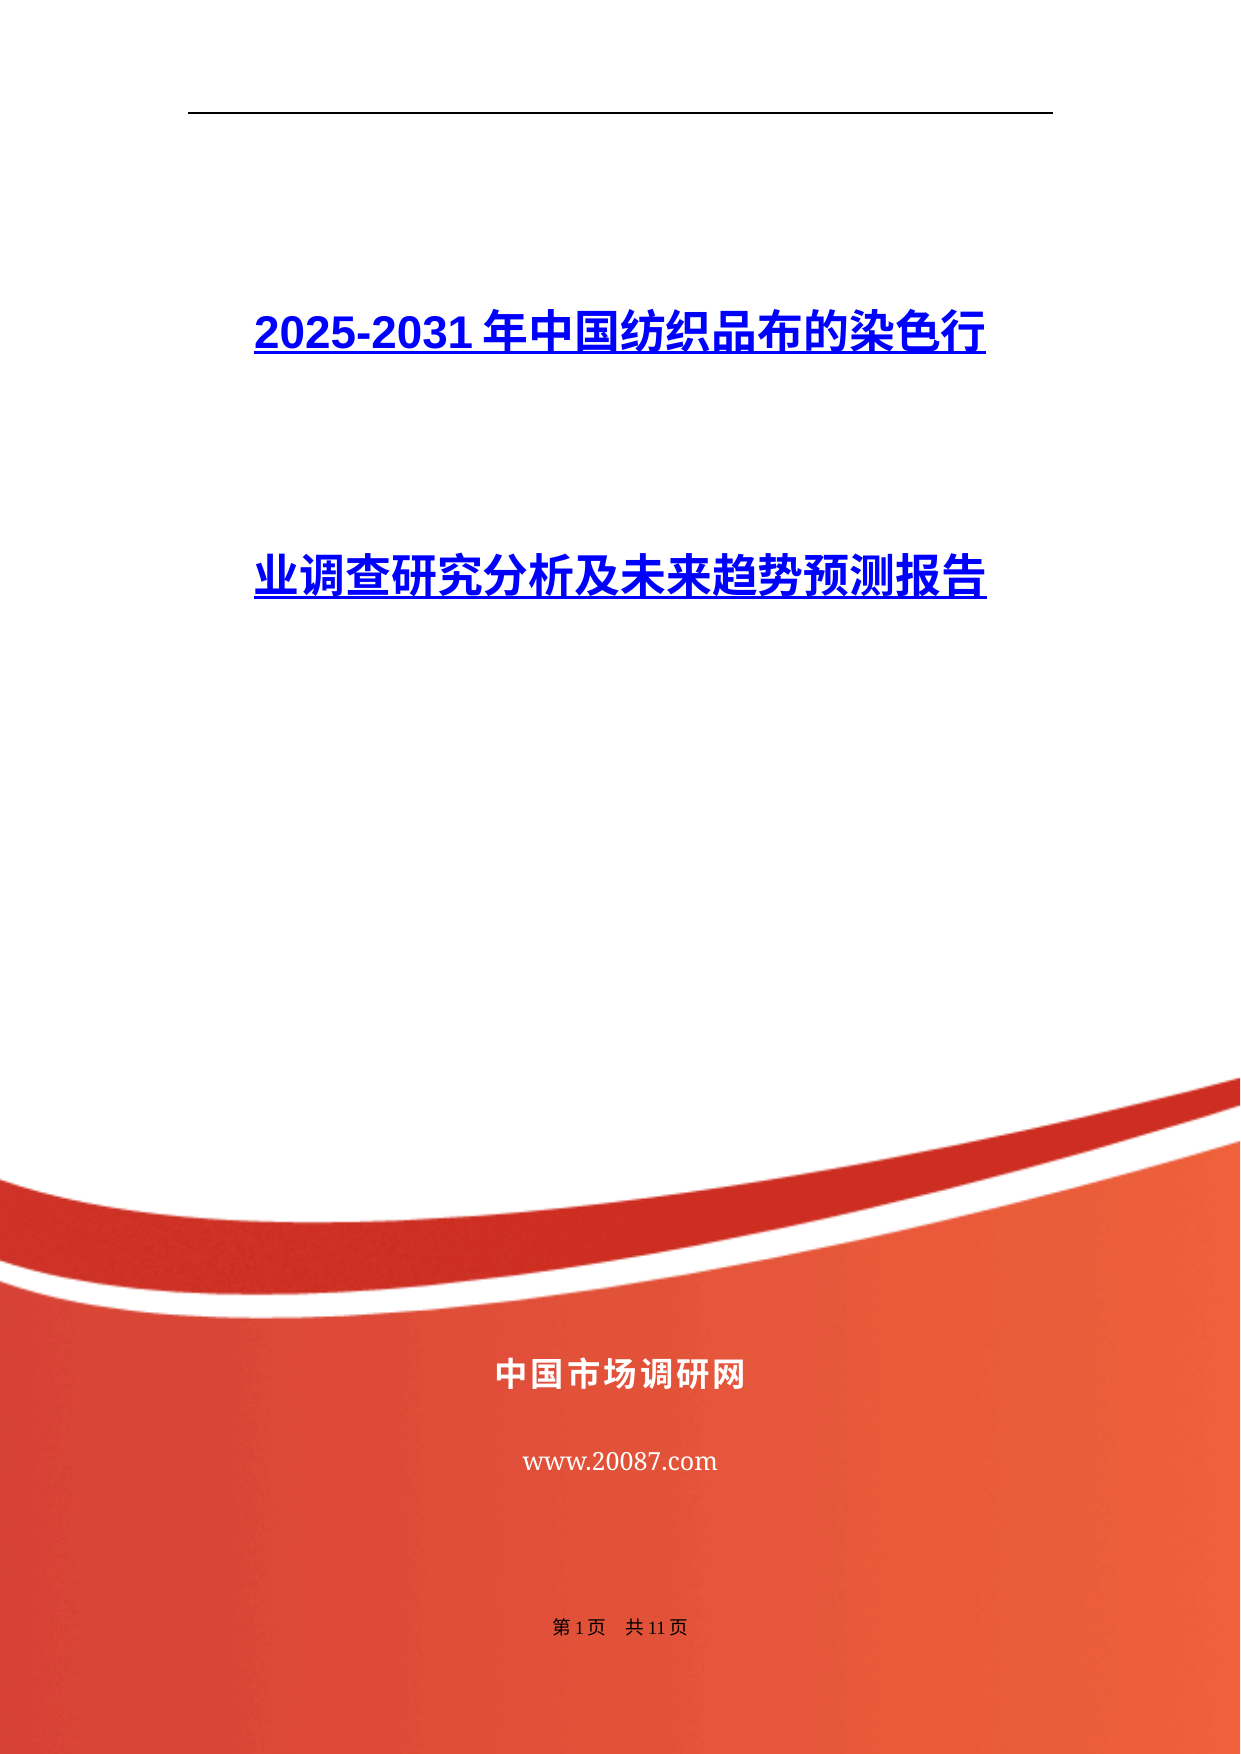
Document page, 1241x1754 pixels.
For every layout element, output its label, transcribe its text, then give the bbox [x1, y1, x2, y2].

subtitle 中国市场调研网 [187, 1339, 1053, 1404]
picture [0, 1006, 1241, 1754]
text www.20087.com [187, 1428, 1053, 1493]
table_header 2025-2031年中国纺织品布的染色行业调查研究分析及未来趋势预测报告 [188, 207, 1053, 773]
